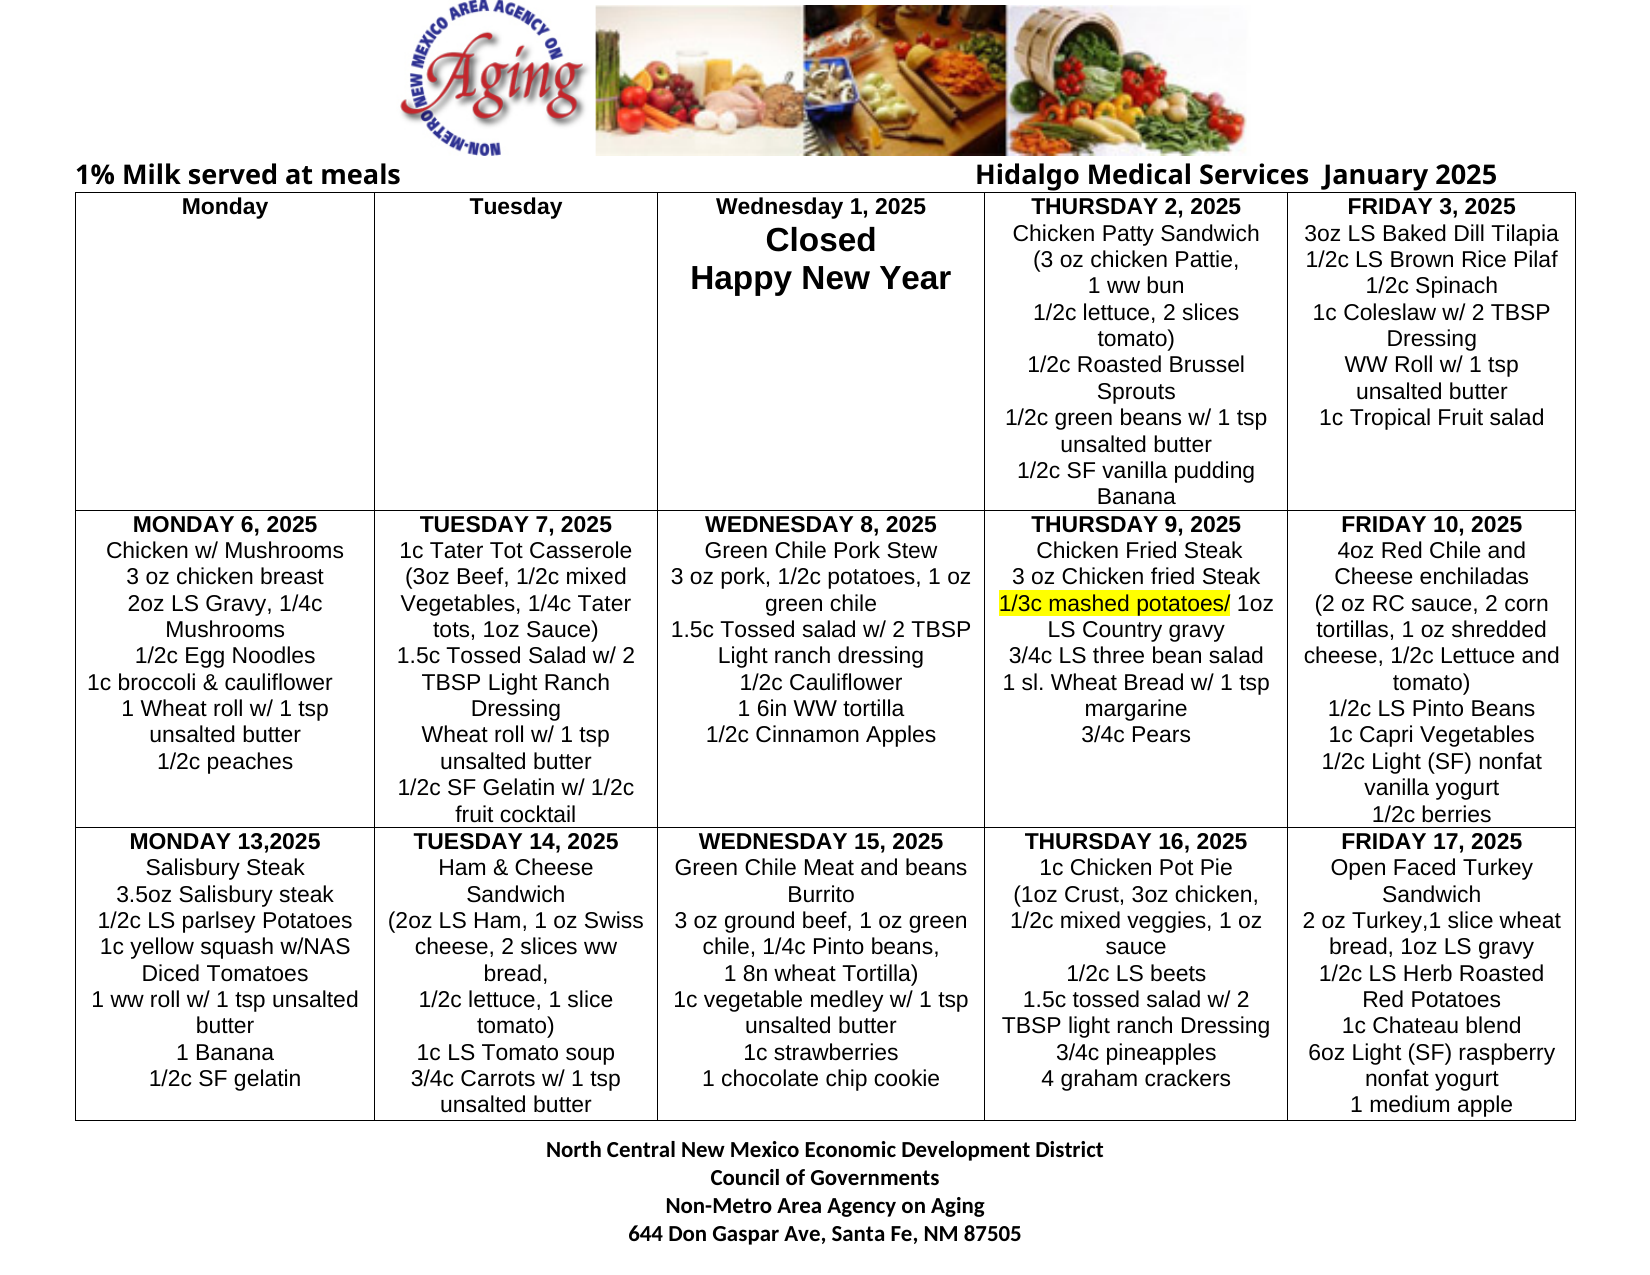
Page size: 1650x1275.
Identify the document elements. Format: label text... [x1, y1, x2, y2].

table_header Wednesday 1, 2025 Closed Happy New Year [658, 193, 984, 509]
table_header THURSDAY 2, 2025 Chicken Patty Sandwich (3 oz chicken Pattie, 1 ww bun 1/2c lettuce, 2 slices tomato) 1/2c Roasted Brussel Sprouts 1/2c green beans w/ 1 tsp unsalted butter 1/2c SF vanilla pudding Banana [985, 193, 1287, 509]
table_cell TUESDAY 7, 2025 1c Tater Tot Casserole (3oz Beef, 1/2c mixed Vegetables, 1/4c Tater tots, 1oz Sauce) 1.5c Tossed Salad w/ 2 TBSP Light Ranch Dressing Wheat roll w/ 1 tsp unsalted butter 1/2c SF Gelatin w/ 1/2c fruit cocktail [375, 511, 657, 827]
table_header Tuesday [375, 193, 657, 509]
table_header FRIDAY 3, 2025 3oz LS Baked Dill Tilapia 1/2c LS Brown Rice Pilaf 1/2c Spinach 1c Coleslaw w/ 2 TBSP Dressing WW Roll w/ 1 tsp unsalted butter 1c Tropical Fruit salad [1288, 193, 1575, 509]
table_cell WEDNESDAY 8, 2025 Green Chile Pork Stew 3 oz pork, 1/2c potatoes, 1 oz green chile 1.5c Tossed salad w/ 2 TBSP Light ranch dressing 1/2c Cauliflower 1 6in WW tortilla 1/2c Cinnamon Apples [658, 511, 984, 827]
table_cell THURSDAY 9, 2025 Chicken Fried Steak 3 oz Chicken fried Steak 1/3c mashed potatoes/ 1oz LS Country gravy 3/4c LS three bean salad 1 sl. Wheat Bread w/ 1 tsp margarine 3/4c Pears [985, 511, 1287, 827]
table_header Monday [76, 193, 374, 509]
table_cell FRIDAY 10, 2025 4oz Red Chile and Cheese enchiladas (2 oz RC sauce, 2 corn tortillas, 1 oz shredded cheese, 1/2c Lettuce and tomato) 1/2c LS Pinto Beans 1c Capri Vegetables 1/2c Light (SF) nonfat vanilla yogurt 1/2c berries [1288, 511, 1575, 827]
table_cell MONDAY 6, 2025 Chicken w/ Mushrooms 3 oz chicken breast 2oz LS Gravy, 1/4c Mushrooms 1/2c Egg Noodles 1c broccoli & cauliflower 1 Wheat roll w/ 1 tsp unsalted butter 1/2c peaches [76, 511, 374, 827]
picture [396, 0, 1254, 156]
